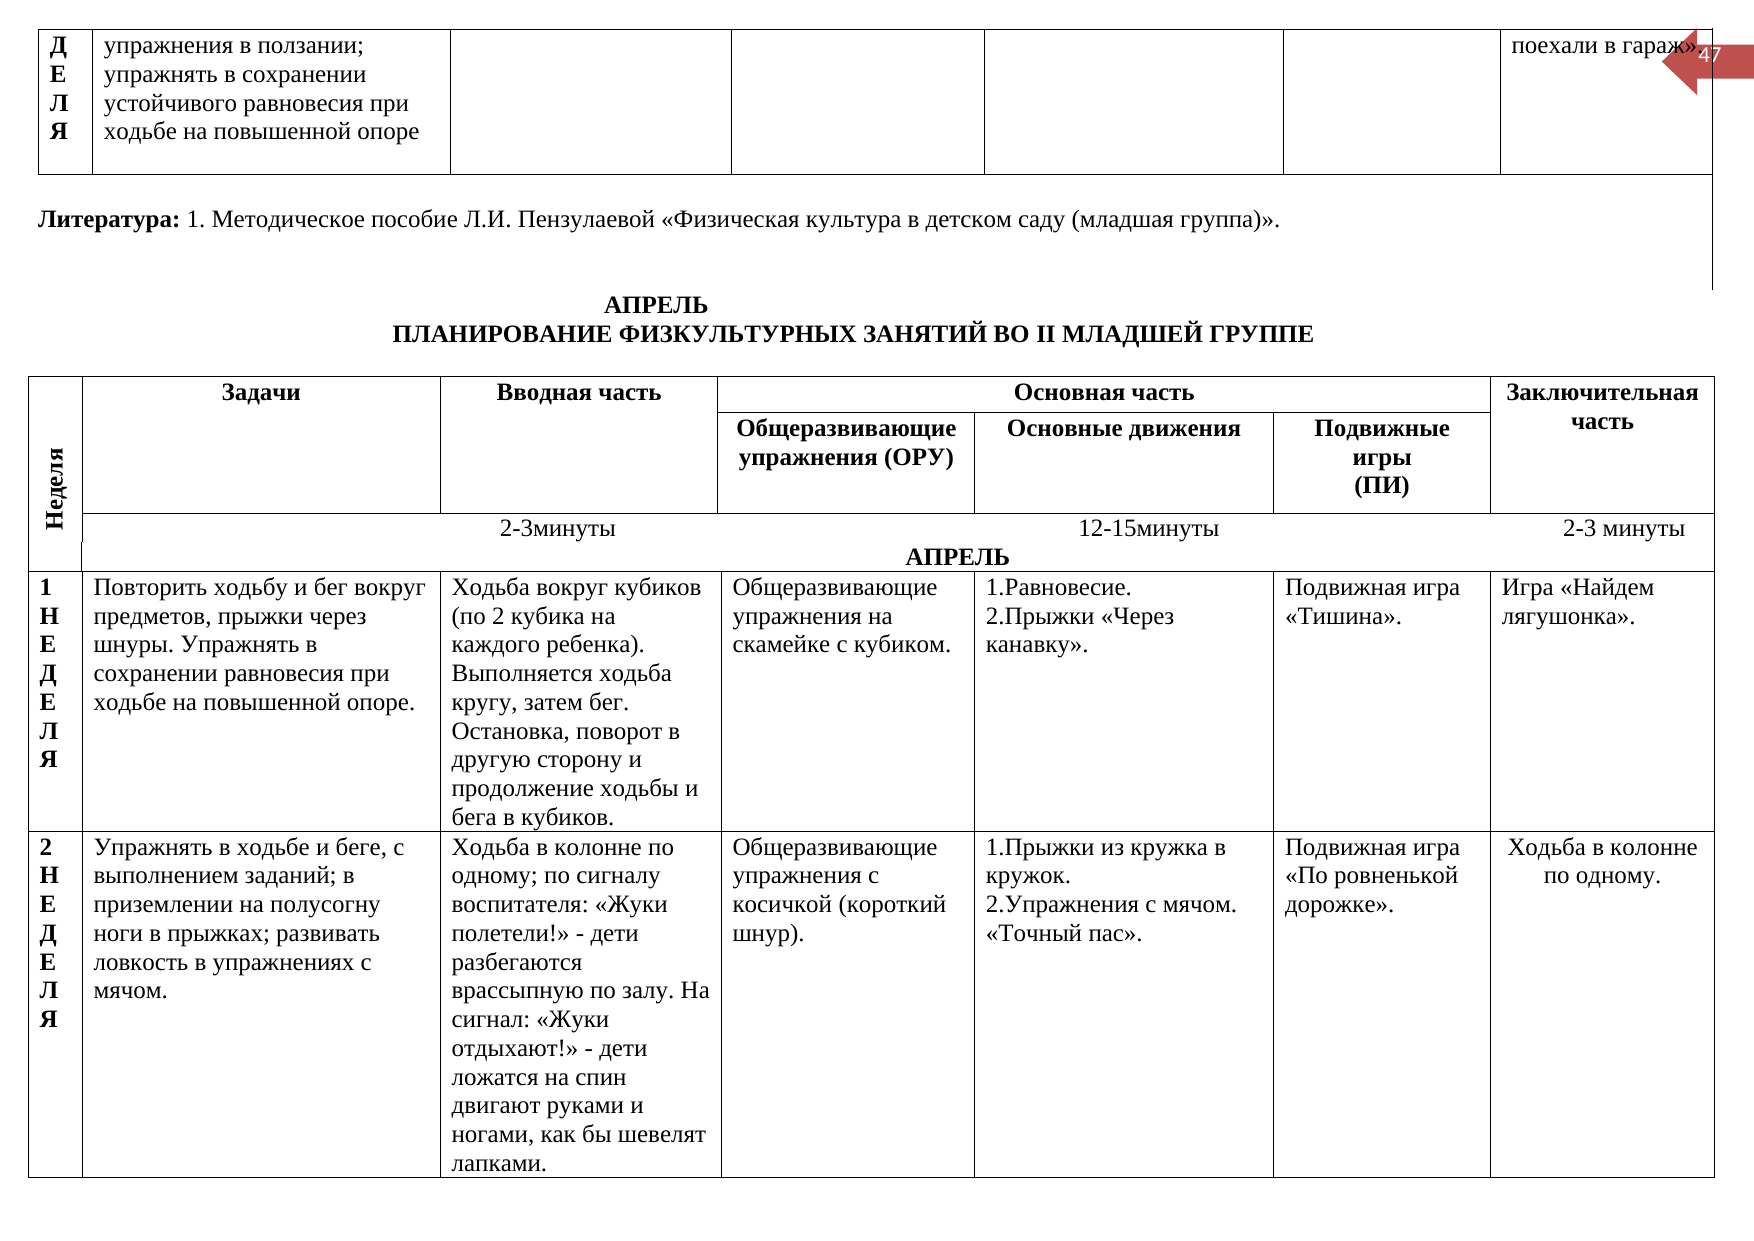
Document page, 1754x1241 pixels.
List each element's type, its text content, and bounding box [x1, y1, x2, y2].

table_header Вводная часть [441, 377, 717, 512]
table_cell [29, 542, 81, 571]
table_cell Игра «Найдем лягушонка». [1491, 572, 1714, 831]
table_cell Упражнять в ходьбе и беге, с выполнением заданий; в приземлении на полусогну ноги в прыжках; развивать ловкость в упражнениях с мячом. [83, 832, 440, 1177]
table_cell 2-3минуты 12-15минуты 2-3 минуты [83, 514, 1714, 542]
table_cell Общеразвивающие упражнения (ОРУ) [718, 413, 974, 512]
table_header Основная часть [718, 377, 1490, 412]
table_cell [27, 28, 1712, 290]
table_cell 2 Н Е Д Е Л Я [29, 832, 82, 1177]
table_cell Ходьба в колонне по одному; по сигналу воспитателя: «Жуки полетели!» - дети разбегаются врассыпную по залу. На сигнал: «Жуки отдыхают!» - дети ложатся на спин двигают руками и ногами, как бы шевелят лапками. [441, 832, 721, 1177]
table_header Неделя [29, 377, 82, 542]
text ПЛАНИРОВАНИЕ ФИЗКУЛЬТУРНЫХ ЗАНЯТИЙ ВО II МЛАДШЕЙ ГРУППЕ [41, 319, 1665, 347]
table_cell Повторить ходьбу и бег вокруг предметов, прыжки через шнуры. Упражнять в сохранении равновесия при ходьбе на повышенной опоре. [83, 572, 440, 831]
table_cell Подвижная игра «По ровненькой дорожке». [1274, 832, 1490, 1177]
table_cell Общеразвивающие упражнения с косичкой (короткий шнур). [722, 832, 974, 1177]
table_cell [1491, 832, 1714, 1177]
table_cell 1 Н Е Д Е Л Я [29, 572, 82, 831]
table_cell Ходьба вокруг кубиков (по 2 кубика на каждого ребенка). Выполняется ходьба кругу, затем бег. Остановка, поворот в другую сторону и продолжение ходьбы и бега в кубиков. [441, 572, 721, 831]
table_cell 1.Прыжки из кружка в кружок. 2.Упражнения с мячом. «Точный пас». [975, 832, 1273, 1177]
table_cell АПРЕЛЬ [82, 542, 1714, 571]
table_cell Подвижные игры (ПИ) [1274, 413, 1490, 512]
table_cell Общеразвивающие упражнения на скамейке с кубиком. [722, 572, 974, 831]
text АПРЕЛЬ [41, 290, 1665, 319]
table_header Заключительная часть [1491, 377, 1714, 512]
table_cell Подвижная игра «Тишина». [1274, 572, 1490, 831]
table_cell 1.Равновесие. 2.Прыжки «Через канавку». [975, 572, 1273, 831]
table_header Задачи [83, 377, 440, 512]
table_cell Основные движения [975, 413, 1273, 512]
